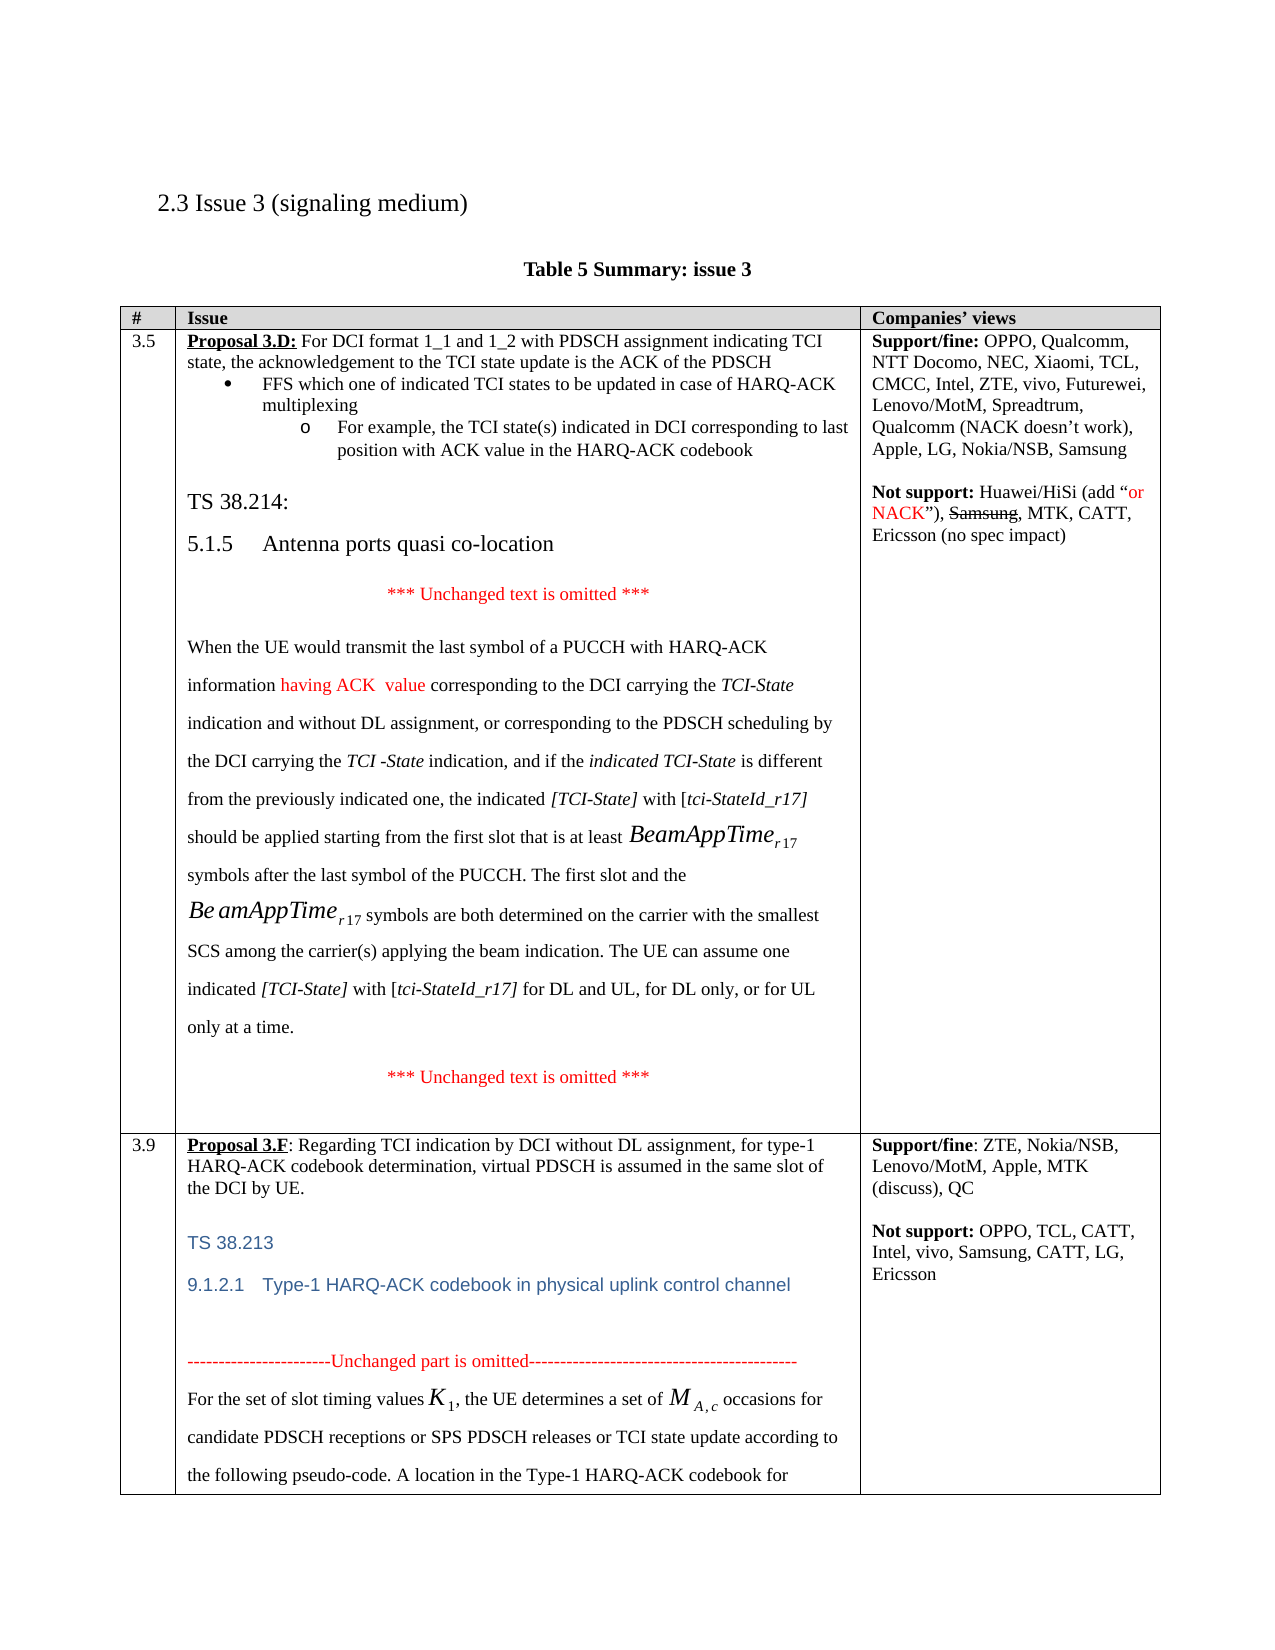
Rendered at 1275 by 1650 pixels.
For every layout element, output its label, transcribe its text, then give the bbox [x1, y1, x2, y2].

table_cell 3.5 [121, 330, 175, 1132]
table_cell Proposal 3.D: For DCI format 1_1 and 1_2 with PDSCH assignment indicating TCI state, the acknowledgement to the TCI state update is the ACK of the PDSCH FFS which one of indicated TCI states to be updated in case of HARQ-ACK multiplexing For example, the TCI state(s) indicated in DCI corresponding to last position with ACK value in the HARQ-ACK codebook TS 38.214: 5.1.5 Antenna ports quasi co-location *** Unchanged text is omitted *** When the UE would transmit the last symbol of a PUCCH with HARQ-ACK information having ACK value corresponding to the DCI carrying the TCI-State indication and without DL assignment, or corresponding to the PDSCH scheduling by the DCI carrying the TCI -State indication, and if the indicated TCI-State is different from the previously indicated one, the indicated [TCI-State] with [tci-StateId_r17] should be applied starting from the first slot that is at least symbols after the last symbol of the PUCCH. The first slot and the symbols are both determined on the carrier with the smallest SCS among the carrier(s) applying the beam indication. The UE can assume one indicated [TCI-State] with [tci-StateId_r17] for DL and UL, for DL only, or for UL only at a time. *** Unchanged text is omitted *** [176, 330, 860, 1132]
subtitle Issue 3 (signaling medium) [157, 183, 1155, 221]
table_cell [861, 1134, 1160, 1494]
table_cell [176, 1134, 860, 1494]
table_cell Support/fine: OPPO, Qualcomm, NTT Docomo, NEC, Xiaomi, TCL, CMCC, Intel, ZTE, vivo, Futurewei, Lenovo/MotM, Spreadtrum, Qualcomm (NACK doesn’t work), Apple, LG, Nokia/NSB, Samsung Not support: Huawei/HiSi (add “or NACK”), Samsung, MTK, CATT, Ericsson (no spec impact) [861, 330, 1160, 1132]
table_header # [121, 307, 175, 329]
table_header Companies’ views [861, 307, 1160, 329]
table_cell 3.9 [121, 1134, 175, 1494]
table_header Issue [176, 307, 860, 329]
text Table 5 Summary: issue 3 [120, 250, 1155, 288]
